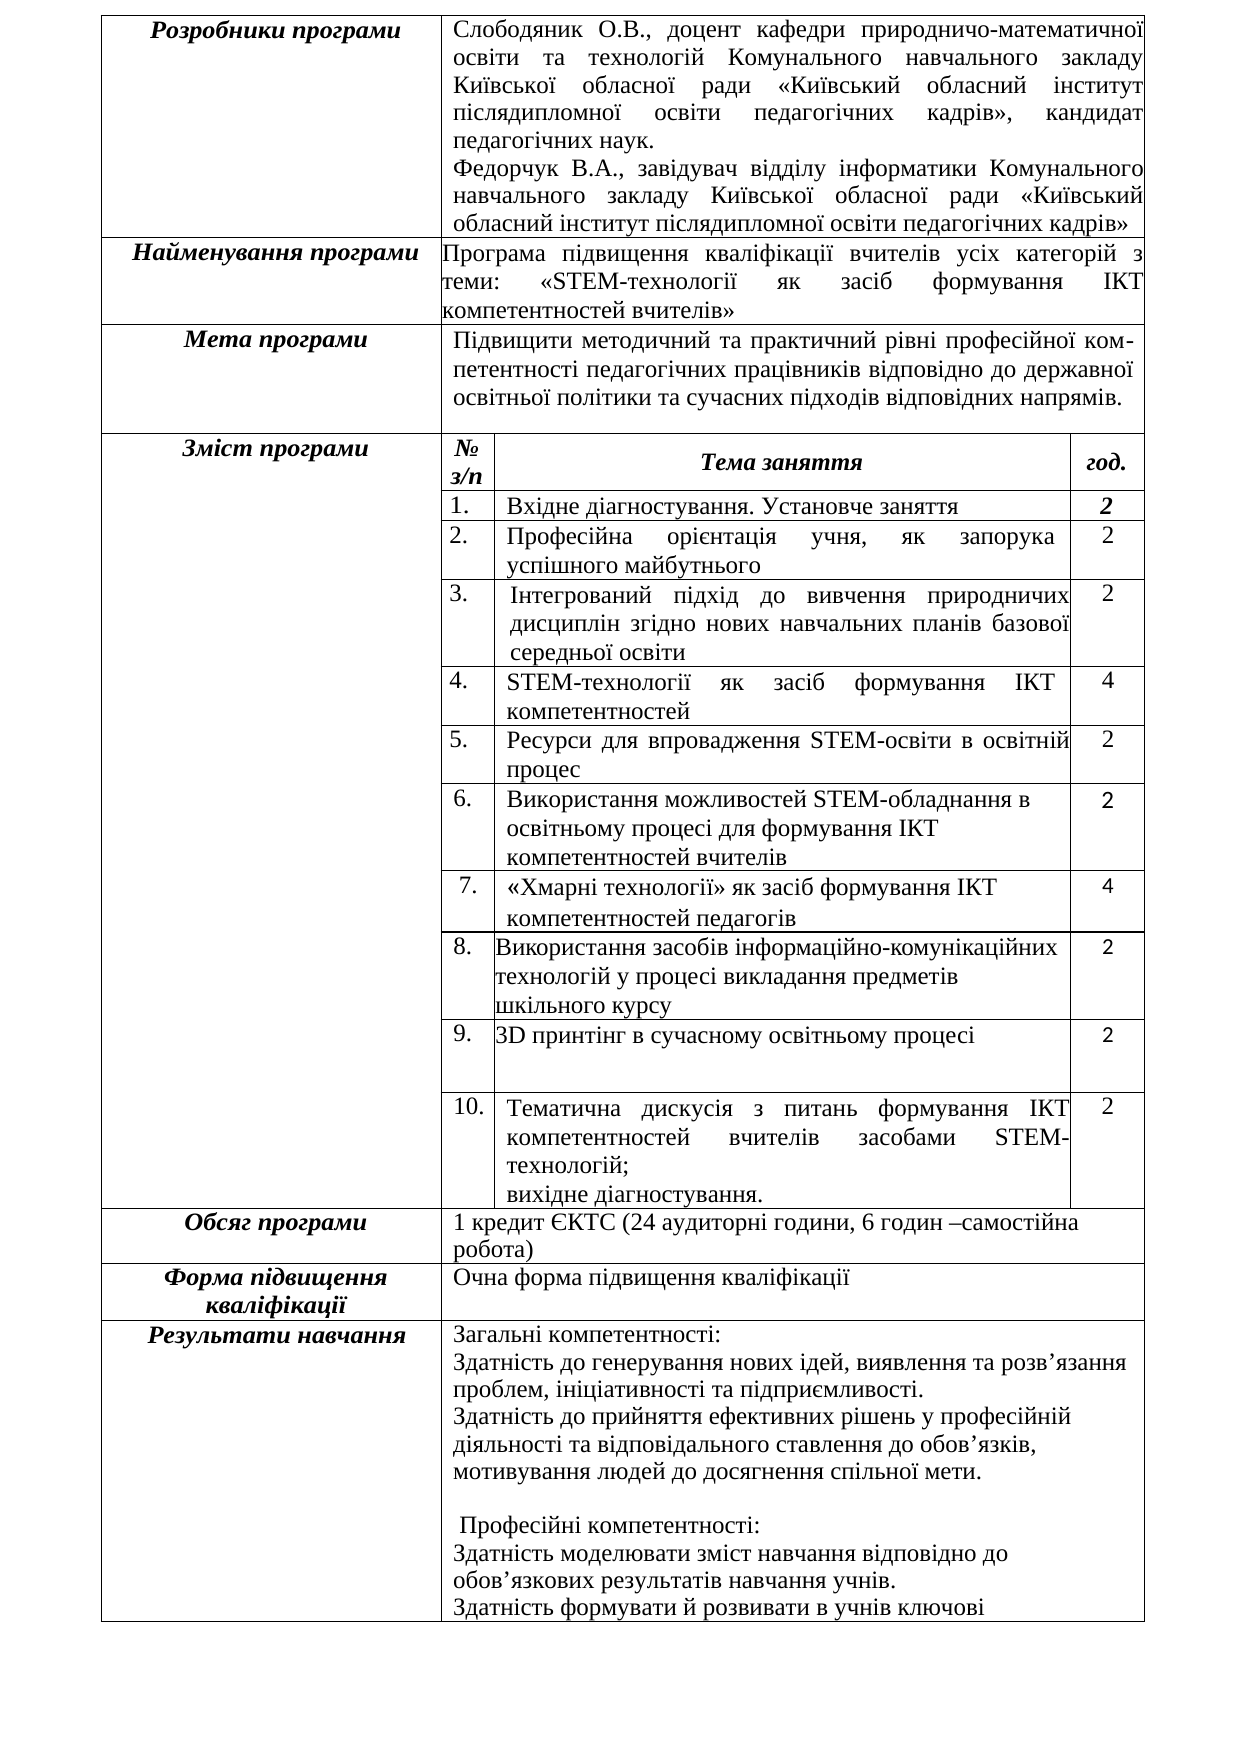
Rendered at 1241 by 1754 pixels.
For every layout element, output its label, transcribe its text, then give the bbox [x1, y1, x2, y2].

table_cell Мета програми [102, 325, 441, 433]
table_cell Інтегрований підхід до вивчення природничих дисциплін згідно нових навчальних планів базової середньої освіти [495, 580, 1070, 666]
table_cell Професійна орієнтація учня, як запорука успішного майбутнього [495, 521, 1070, 579]
table_cell 2 [1071, 726, 1144, 783]
table_cell Підвищити методичний та практичний рівні професійної компетентності педагогічних працівників відповідно до державної освітньої політики та сучасних підходів відповідних напрямів. [442, 325, 1144, 433]
table_cell № з/п [442, 434, 494, 490]
table_cell [442, 521, 494, 579]
table_header Слободяник О.В., доцент кафедри природничо-математичної освіти та технологій Комунального навчального закладу Київської обласної ради «Київський обласний інститут післядипломної освіти педагогічних кадрів», кандидат педагогічних наук. Федорчук В.А., завідувач відділу інформатики Комунального навчального закладу Київської обласної ради «Київський обласний інститут післядипломної освіти педагогічних кадрів» [442, 16, 1144, 237]
table_cell 9. [442, 1020, 494, 1092]
table_cell 2 [1071, 491, 1144, 520]
table_cell Використання засобів інформаційно-комунікаційних технологій у процесі викладання предметів шкільного курсу [495, 933, 1070, 1019]
table_cell 2 [1071, 580, 1144, 666]
table_cell 6. [442, 784, 494, 870]
table_cell «Хмарні технології» як засіб формування ІКТ компетентностей педагогів [495, 871, 1070, 931]
table_cell 8. [442, 933, 494, 1019]
table_cell Тематична дискусія з питань формування ІКТ компетентностей вчителів засобами STEM-технологій; вихідне діагностування. [495, 1093, 1070, 1208]
table_cell Обсяг програми [102, 1209, 441, 1263]
table_cell 4 [1071, 667, 1144, 724]
table_cell Тема заняття [495, 434, 1070, 490]
table_cell STEM-технології як засіб формування ІКТ компетентностей [495, 667, 1070, 724]
table_cell [442, 726, 494, 783]
table_cell Форма підвищення кваліфікації [102, 1264, 441, 1320]
table_cell 2 [1071, 784, 1144, 870]
table_header Розробники програми [102, 16, 441, 237]
table_cell [442, 580, 494, 666]
table_cell 7. [442, 871, 494, 931]
table_cell год. [1071, 434, 1144, 490]
table_cell 4 [1071, 871, 1144, 931]
table_cell [442, 491, 494, 520]
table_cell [442, 1321, 1144, 1621]
table_cell 2 [1071, 933, 1144, 1019]
table_cell 2 [1071, 1093, 1144, 1208]
table_cell Вхідне діагностування. Установче заняття [495, 491, 1070, 520]
table_cell Зміст програми [102, 434, 441, 1208]
table_cell 10. [442, 1093, 494, 1208]
table_cell Найменування програми [102, 238, 441, 324]
table_cell [442, 667, 494, 724]
table_cell Програма підвищення кваліфікації вчителів усіх категорій з теми: «STEM-технології як засіб формування ІКТ компетентностей вчителів» [442, 238, 1144, 324]
table_cell Ресурси для впровадження STEM-освіти в освітній процес [495, 726, 1070, 783]
table_cell 1 кредит ЄКТС (24 аудиторні години, 6 годин –самостійна робота) [442, 1209, 1144, 1263]
table_cell 3D принтінг в сучасному освітньому процесі [495, 1020, 1070, 1092]
table_cell 2 [1071, 1020, 1144, 1092]
table_cell Результати навчання [102, 1321, 441, 1621]
table_cell 2 [1071, 521, 1144, 579]
table_cell Використання можливостей STEM-обладнання в освітньому процесі для формування ІКТ компетентностей вчителів [495, 784, 1070, 870]
table_cell Очна форма підвищення кваліфікації [442, 1264, 1144, 1320]
